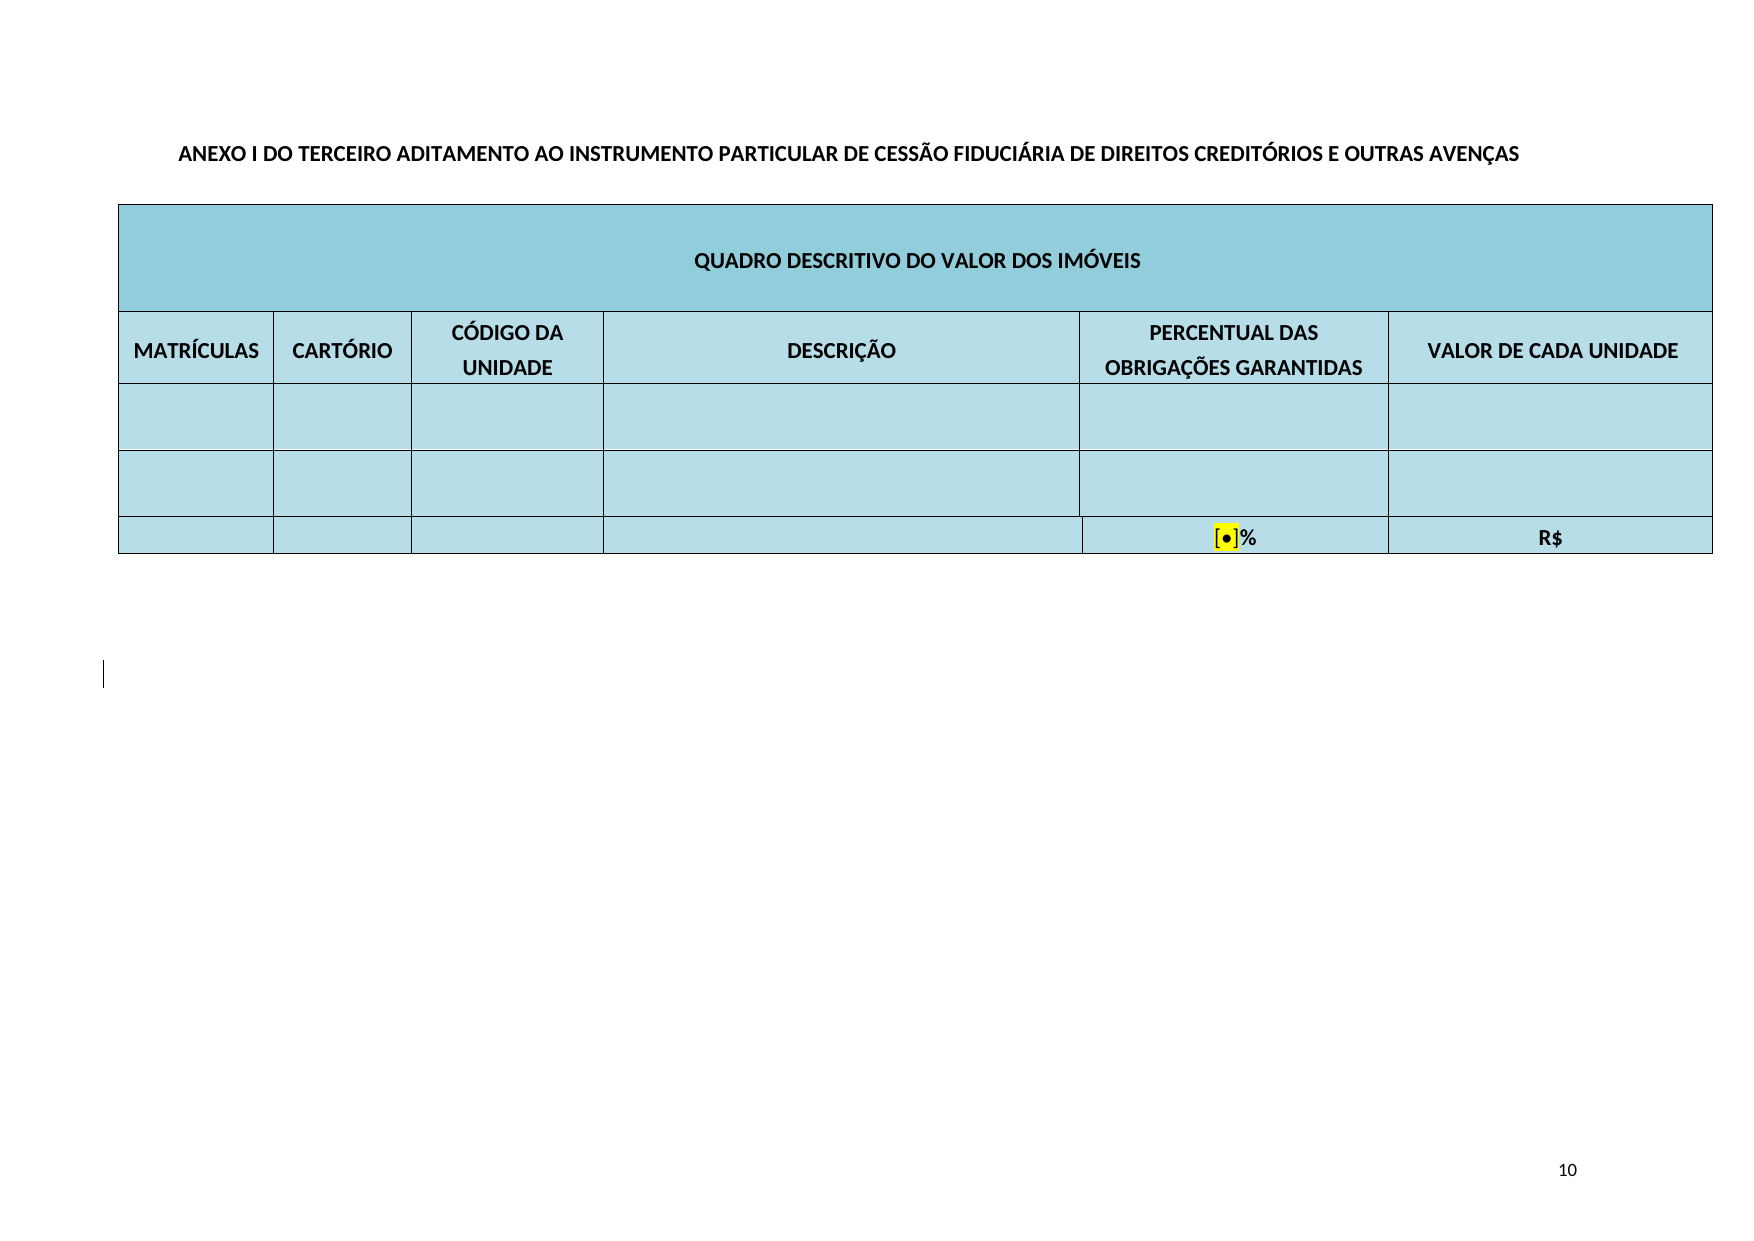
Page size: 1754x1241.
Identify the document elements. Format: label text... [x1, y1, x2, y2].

table_cell [412, 384, 603, 449]
table_cell VALOR DE CADA UNIDADE [1389, 312, 1712, 383]
table_cell [119, 451, 273, 516]
table_cell PERCENTUAL DAS OBRIGAÇÕES GARANTIDAS [1080, 312, 1388, 383]
table_cell [412, 451, 603, 516]
table_cell [604, 384, 1079, 449]
table_cell MATRÍCULAS [119, 312, 273, 383]
table_cell [1080, 384, 1388, 449]
table_cell [604, 517, 1082, 553]
table_cell [1389, 451, 1712, 516]
table_cell R$ [1389, 517, 1712, 553]
table_cell [119, 517, 273, 553]
table_cell [274, 384, 411, 449]
table_cell [•]% [1083, 517, 1388, 553]
table_cell [274, 517, 411, 553]
table_cell [1080, 451, 1388, 516]
table_cell CARTÓRIO [274, 312, 411, 383]
table_cell DESCRIÇÃO [604, 312, 1079, 383]
table_cell [412, 517, 603, 553]
table_header QUADRO DESCRITIVO DO VALOR DOS IMÓVEIS [119, 205, 1712, 311]
table_cell [1389, 384, 1712, 449]
table_cell [604, 451, 1079, 516]
table_cell [119, 384, 273, 449]
table_cell CÓDIGO DA UNIDADE [412, 312, 603, 383]
table_cell [274, 451, 411, 516]
text ANEXO I DO TERCEIRO ADITAMENTO AO INSTRUMENTO PARTICULAR DE CESSÃO FIDUCIÁRIA DE DIREITOS CREDITÓRIOS E OUTRAS AVENÇAS [118, 133, 1580, 168]
